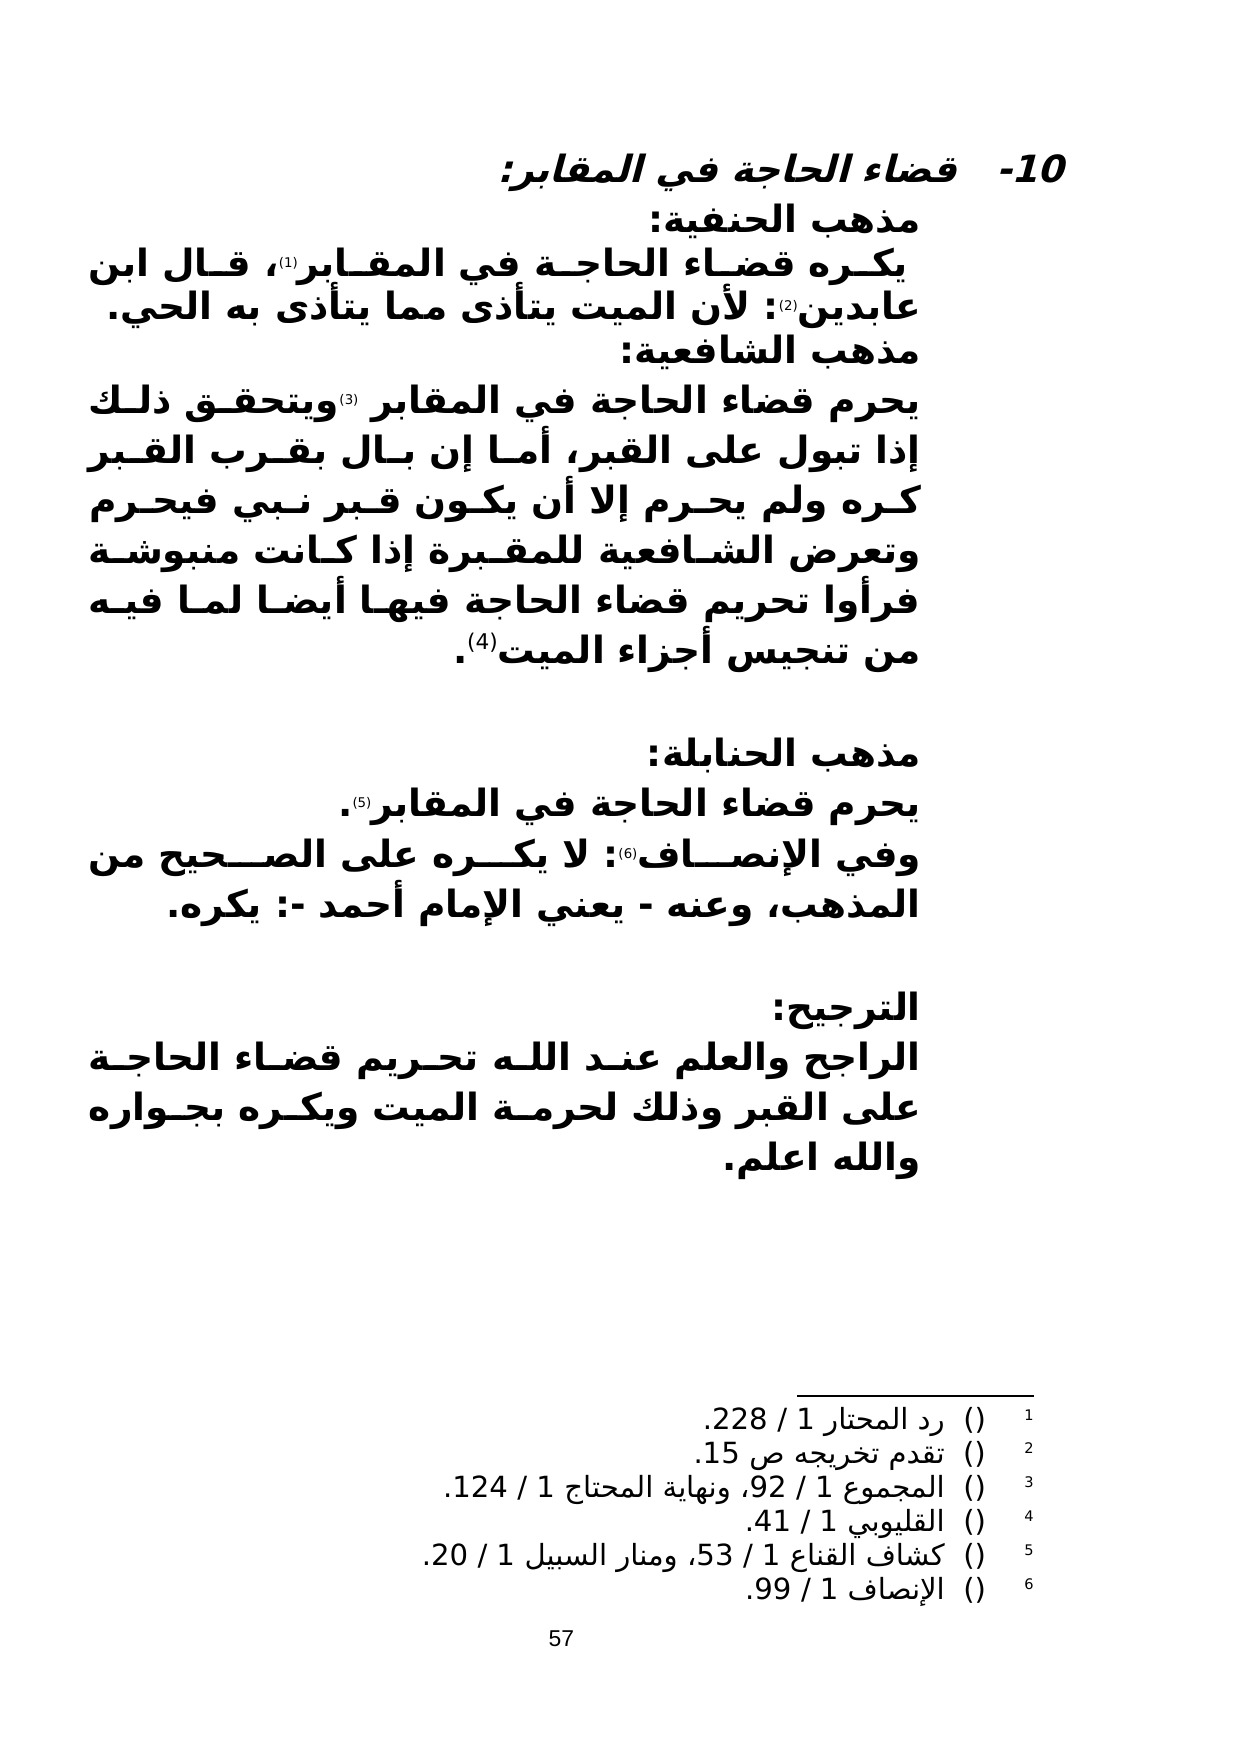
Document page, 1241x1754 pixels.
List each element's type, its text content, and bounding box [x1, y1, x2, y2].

list الترجيح: [89, 985, 921, 1029]
list مذهب الحنفية: [89, 198, 921, 241]
list يحرم قضاء الحاجة في المقابر ()ويتحقق ذلك إذا تبول على القبر، أما إن بال بقرب القبر كره ولم يحرم إلا أن يكون قبر نبي فيحرم وتعرض الشافعية للمقبرة إذا كانت منبوشة فرأوا تحريم قضاء الحاجة فيها أيضا لما فيه من تنجيس أجزاء الميت(). [89, 379, 921, 673]
list الراجح والعلم عند الله تحريم قضاء الحاجة على القبر وذلك لحرمة الميت ويكره بجواره والله اعلم. [89, 1035, 921, 1179]
list يحرم قضاء الحاجة في المقابر(). [89, 782, 921, 826]
list وفي الإنصاف(): لا يكره على الصحيح من المذهب، وعنه - يعني الإمام أحمد -: يكره. [89, 832, 921, 926]
subtitle قضاء الحاجة في المقابر: [89, 148, 996, 191]
list مذهب الحنابلة: [89, 732, 921, 776]
list يكره قضاء الحاجة في المقابر()، قال ابن عابدين(): لأن الميت يتأذى مما يتأذى به الحي. [89, 241, 921, 328]
list مذهب الشافعية: [89, 328, 921, 372]
